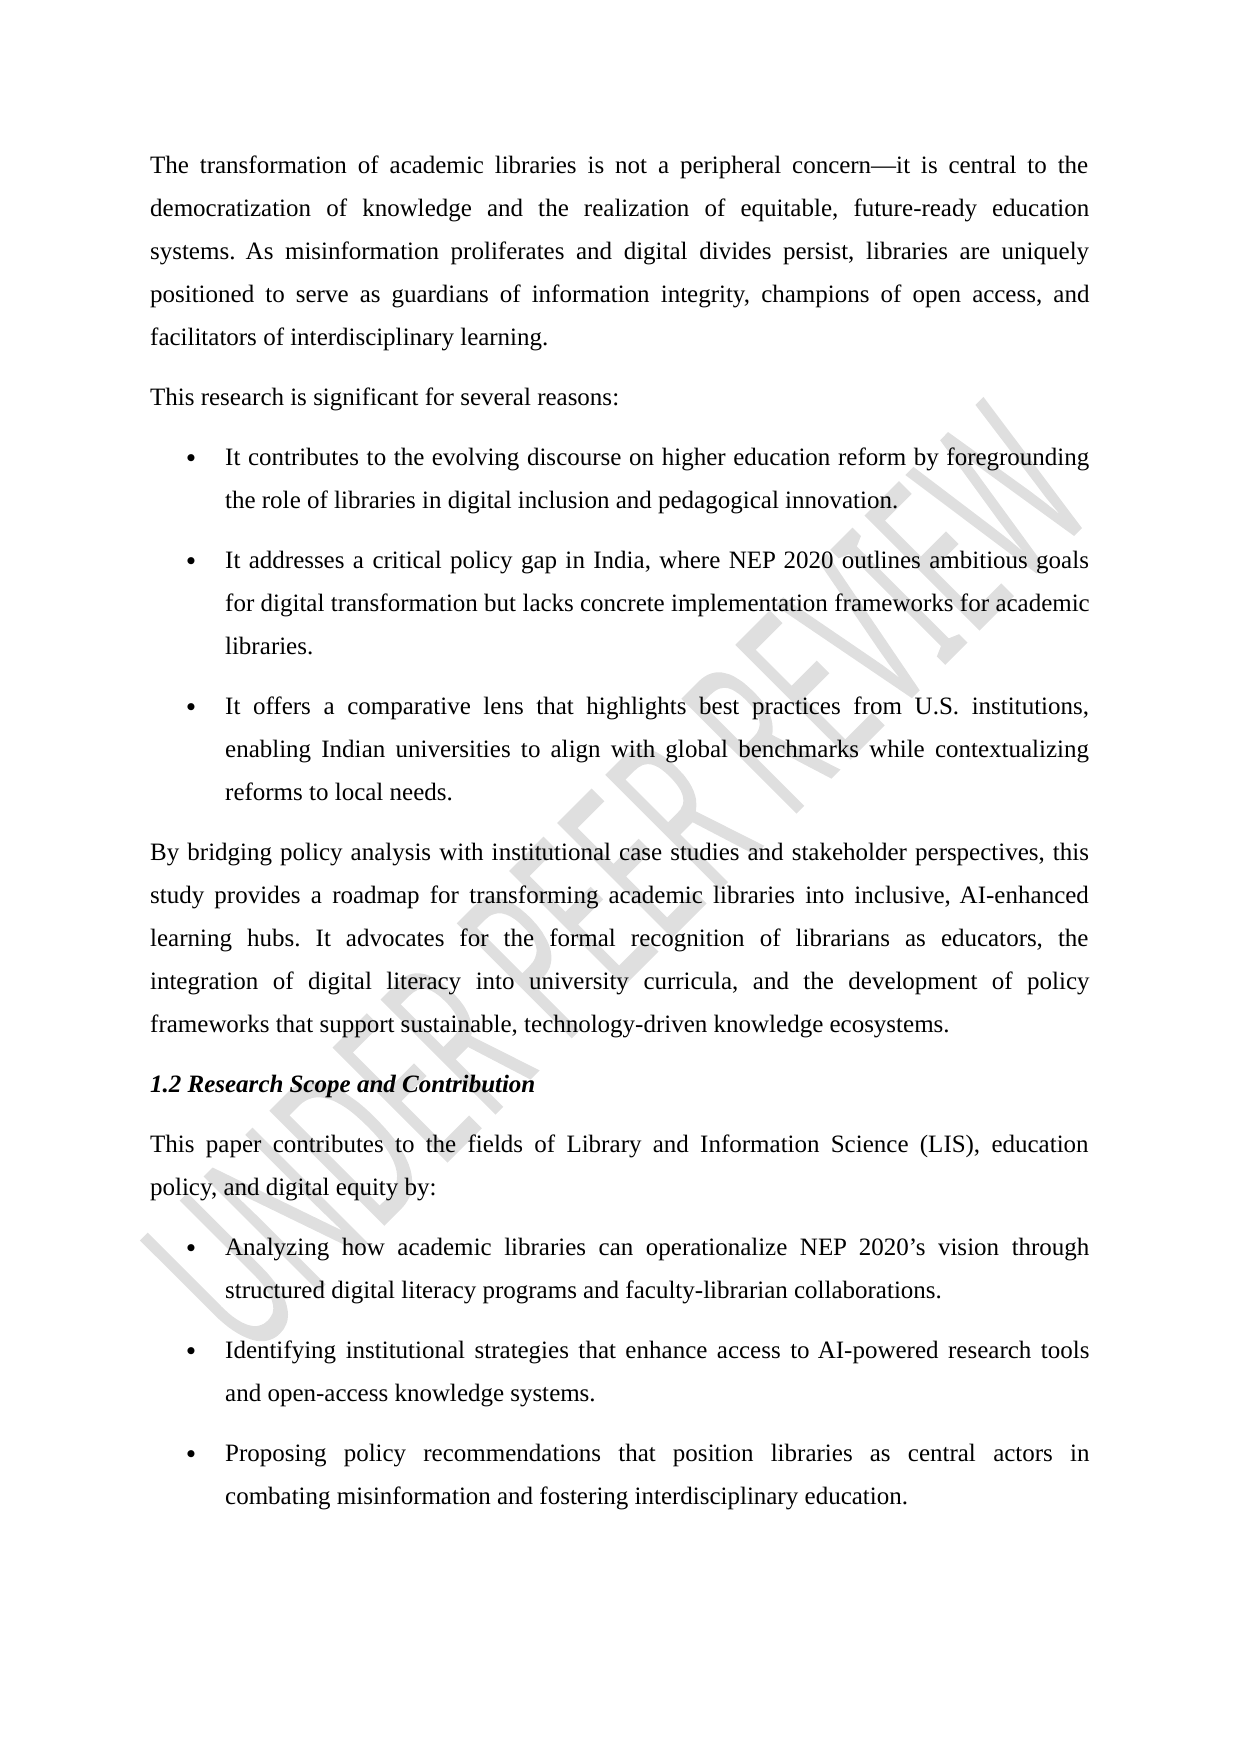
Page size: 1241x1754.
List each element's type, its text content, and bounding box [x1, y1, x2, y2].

list It addresses a critical policy gap in India, where NEP 2020 outlines ambitious goals for digital transformation but lacks concrete implementation frameworks for academic libraries. [187, 545, 1090, 660]
text By bridging policy analysis with institutional case studies and stakeholder perspectives, this study provides a roadmap for transforming academic libraries into inclusive, AI-enhanced learning hubs. It advocates for the formal recognition of librarians as educators, the integration of digital literacy into university curricula, and the development of policy frameworks that support sustainable, technology-driven knowledge ecosystems. [150, 837, 1090, 1038]
list Proposing policy recommendations that position libraries as central actors in combating misinformation and fostering interdisciplinary education. [187, 1438, 1090, 1510]
list It offers a comparative lens that highlights best practices from U.S. institutions, enabling Indian universities to align with global benchmarks while contextualizing reforms to local needs. [187, 691, 1090, 806]
text This paper contributes to the fields of Library and Information Science (LIS), education policy, and digital equity by: [150, 1129, 1090, 1201]
list Analyzing how academic libraries can operationalize NEP 2020’s vision through structured digital literacy programs and faculty-librarian collaborations. [187, 1232, 1090, 1304]
text 1.2 Research Scope and Contribution [150, 1069, 1090, 1098]
list Identifying institutional strategies that enhance access to AI-powered research tools and open-access knowledge systems. [187, 1335, 1090, 1407]
text This research is significant for several reasons: [150, 382, 1090, 411]
text The transformation of academic libraries is not a peripheral concern—it is central to the democratization of knowledge and the realization of equitable, future-ready education systems. As misinformation proliferates and digital divides persist, libraries are uniquely positioned to serve as guardians of information integrity, champions of open access, and facilitators of interdisciplinary learning. [150, 150, 1090, 351]
list It contributes to the evolving discourse on higher education reform by foregrounding the role of libraries in digital inclusion and pedagogical innovation. [187, 442, 1090, 514]
